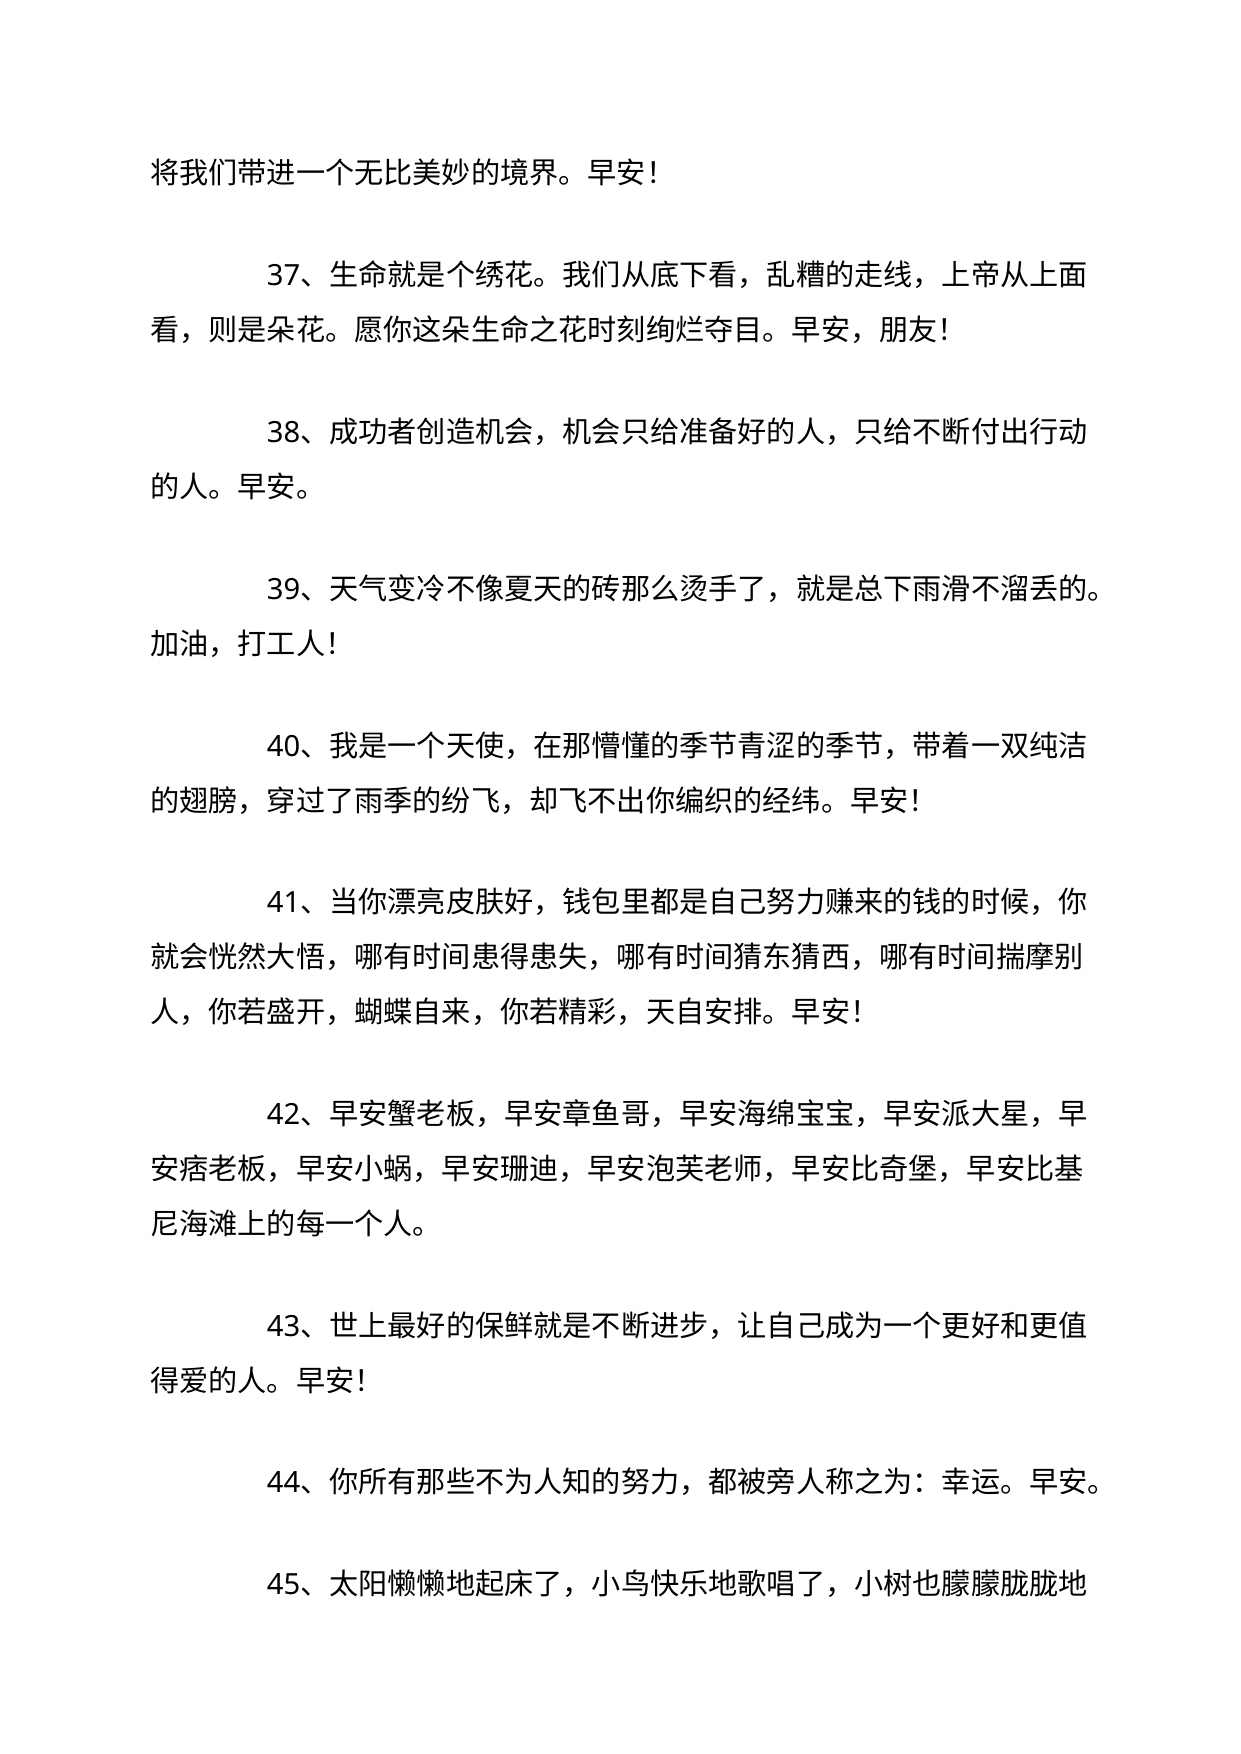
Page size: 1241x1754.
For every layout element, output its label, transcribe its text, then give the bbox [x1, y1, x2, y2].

text 37、生命就是个绣花。我们从底下看，乱糟的走线，上帝从上面看，则是朵花。愿你这朵生命之花时刻绚烂夺目。早安，朋友！ [150, 252, 1090, 349]
text 43、世上最好的保鲜就是不断进步，让自己成为一个更好和更值得爱的人。早安！ [150, 1302, 1090, 1399]
text 38、成功者创造机会，机会只给准备好的人，只给不断付出行动的人。早安。 [150, 408, 1090, 506]
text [150, 150, 1090, 192]
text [150, 1561, 1090, 1603]
text 41、当你漂亮皮肤好，钱包里都是自己努力赚来的钱的时候，你就会恍然大悟，哪有时间患得患失，哪有时间猜东猜西，哪有时间揣摩别人，你若盛开，蝴蝶自来，你若精彩，天自安排。早安！ [150, 879, 1090, 1031]
text 39、天气变冷不像夏天的砖那么烫手了，就是总下雨滑不溜丢的。加油，打工人！ [150, 565, 1090, 663]
text 44、你所有那些不为人知的努力，都被旁人称之为：幸运。早安。 [150, 1459, 1090, 1501]
text 40、我是一个天使，在那懵懂的季节青涩的季节，带着一双纯洁的翅膀，穿过了雨季的纷飞，却飞不出你编织的经纬。早安！ [150, 722, 1090, 819]
text 42、早安蟹老板，早安章鱼哥，早安海绵宝宝，早安派大星，早安痞老板，早安小蜗，早安珊迪，早安泡芙老师，早安比奇堡，早安比基尼海滩上的每一个人。 [150, 1091, 1090, 1243]
